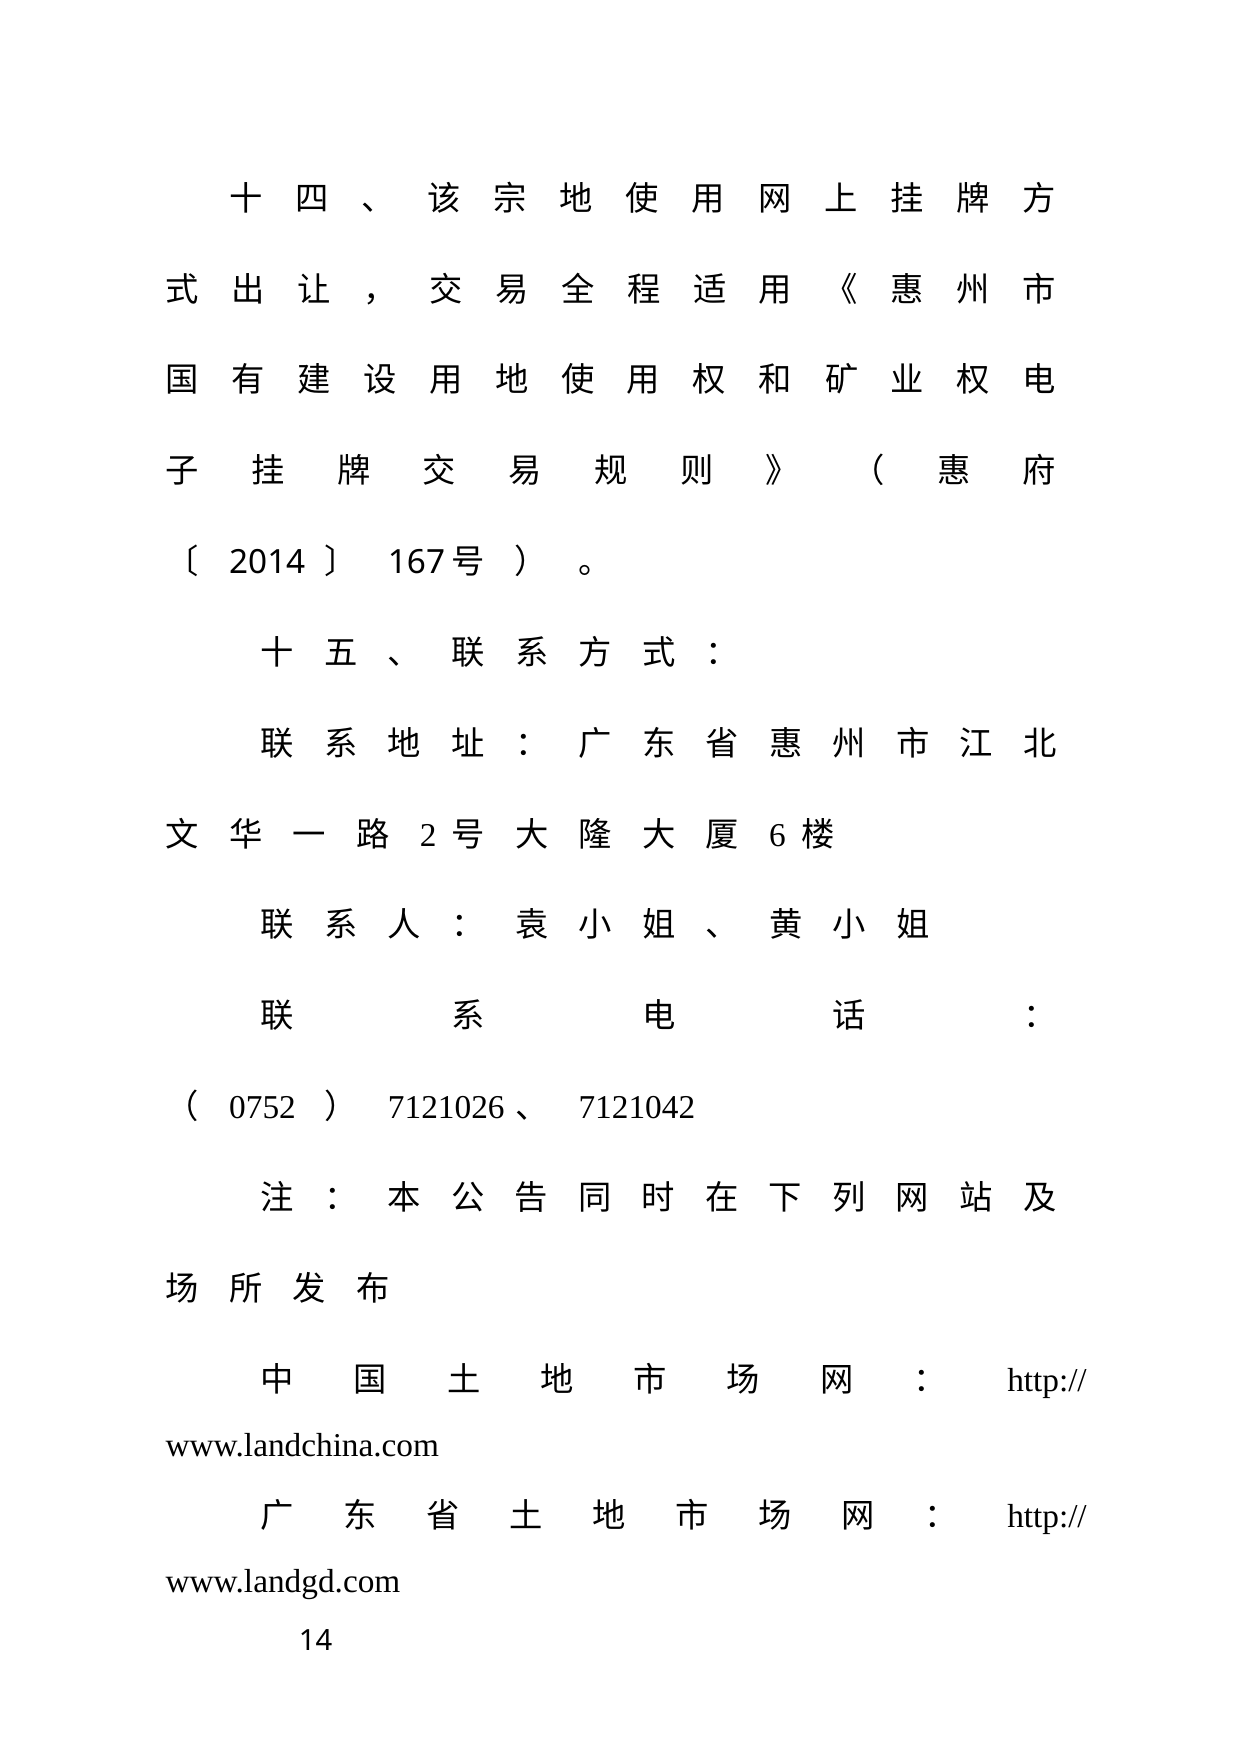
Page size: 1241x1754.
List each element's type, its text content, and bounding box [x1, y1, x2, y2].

text 联系人：袁小姐、黄小姐 [165, 877, 1087, 968]
text 注：本公告同时在下列网站及场所发布 [165, 1149, 1087, 1331]
text 十四、该宗地使用网上挂牌方式出让，交易全程适用《惠州市国有建设用地使用权和矿业权电子挂牌交易规则》（惠府〔2014〕167号）。 [165, 150, 1087, 604]
text 联系电话：（0752）7121026、7121042 [165, 968, 1087, 1149]
text 广东省土地市场网：http://www.landgd.com [165, 1467, 1087, 1604]
text 中国土地市场网：http://www.landchina.com [165, 1331, 1087, 1467]
text 联系地址：广东省惠州市江北文华一路2号大隆大厦6楼 [165, 695, 1087, 877]
text 十五、联系方式： [165, 604, 1087, 695]
